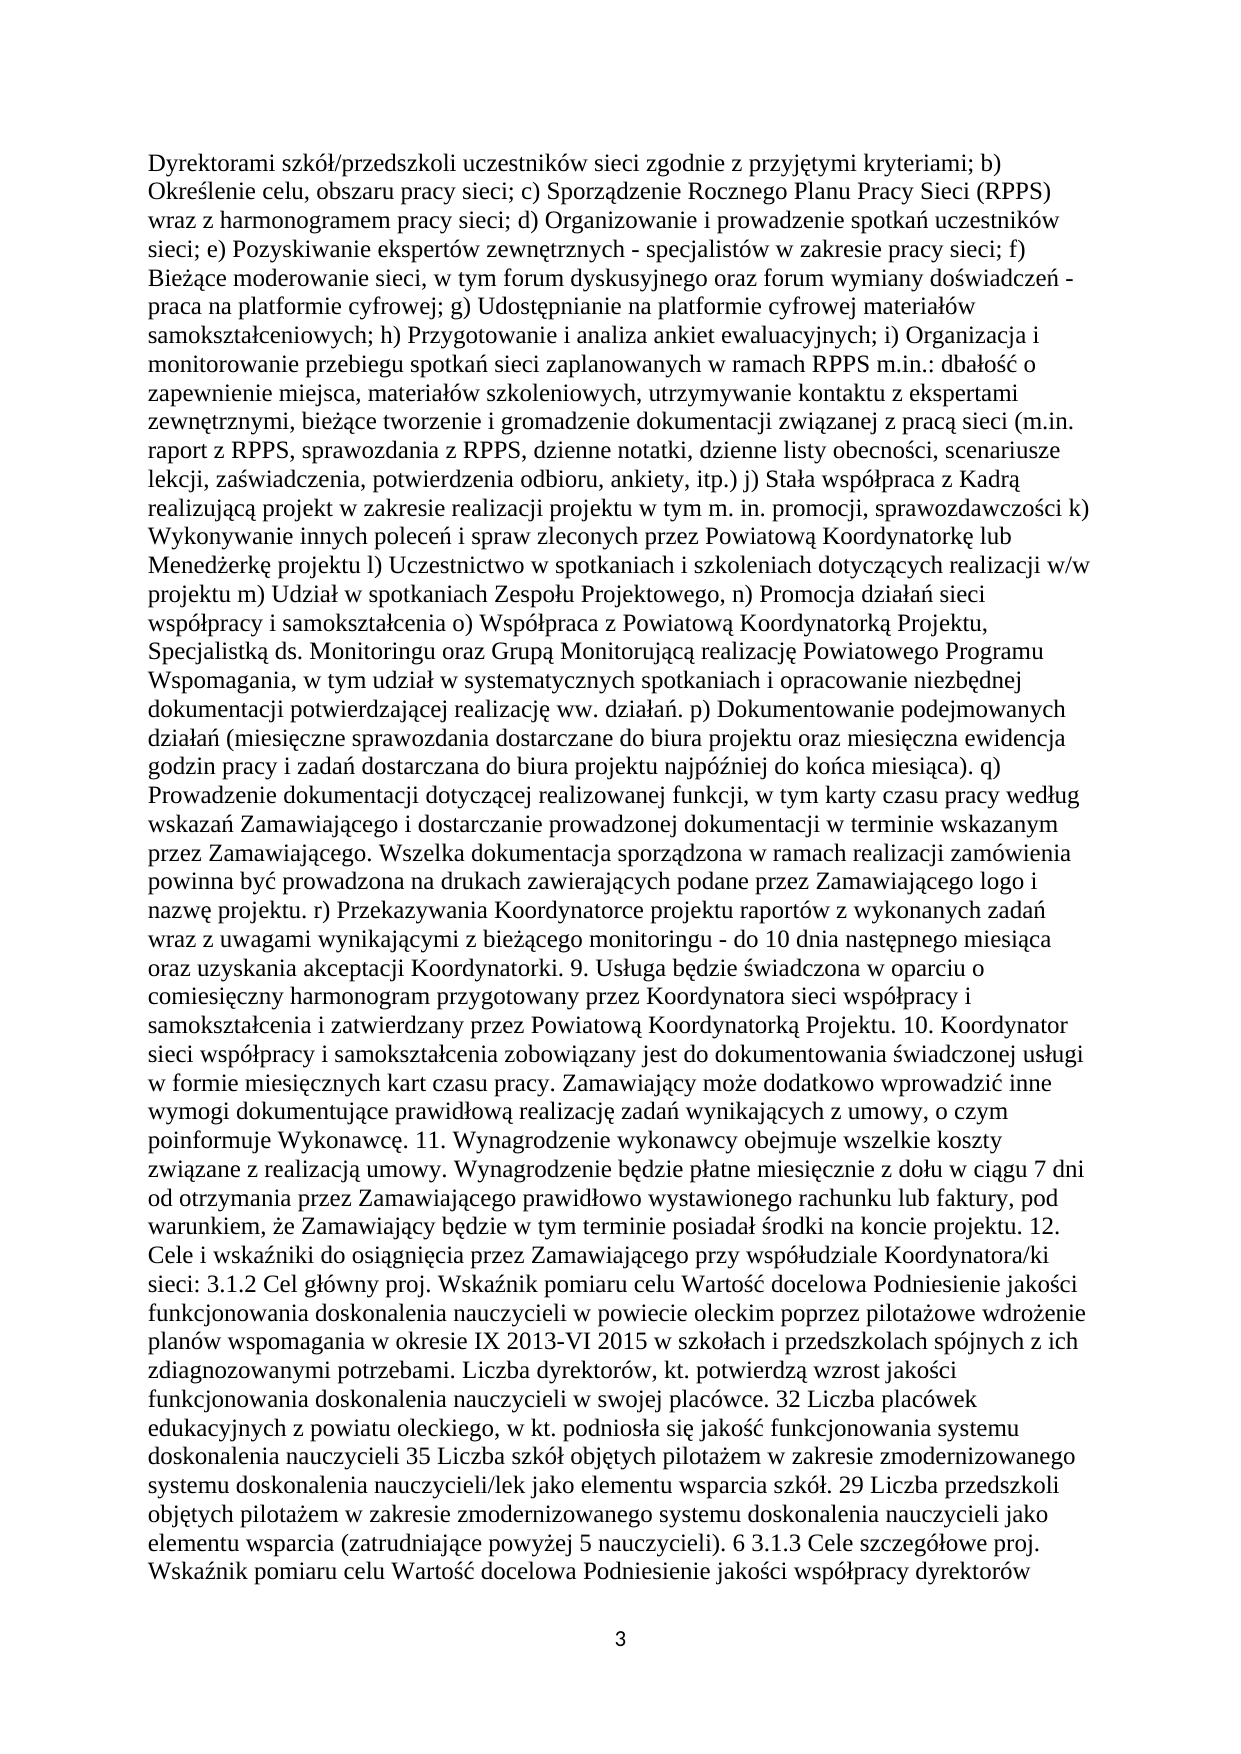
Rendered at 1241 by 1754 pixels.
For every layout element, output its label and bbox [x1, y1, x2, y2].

text [148, 148, 1093, 1585]
